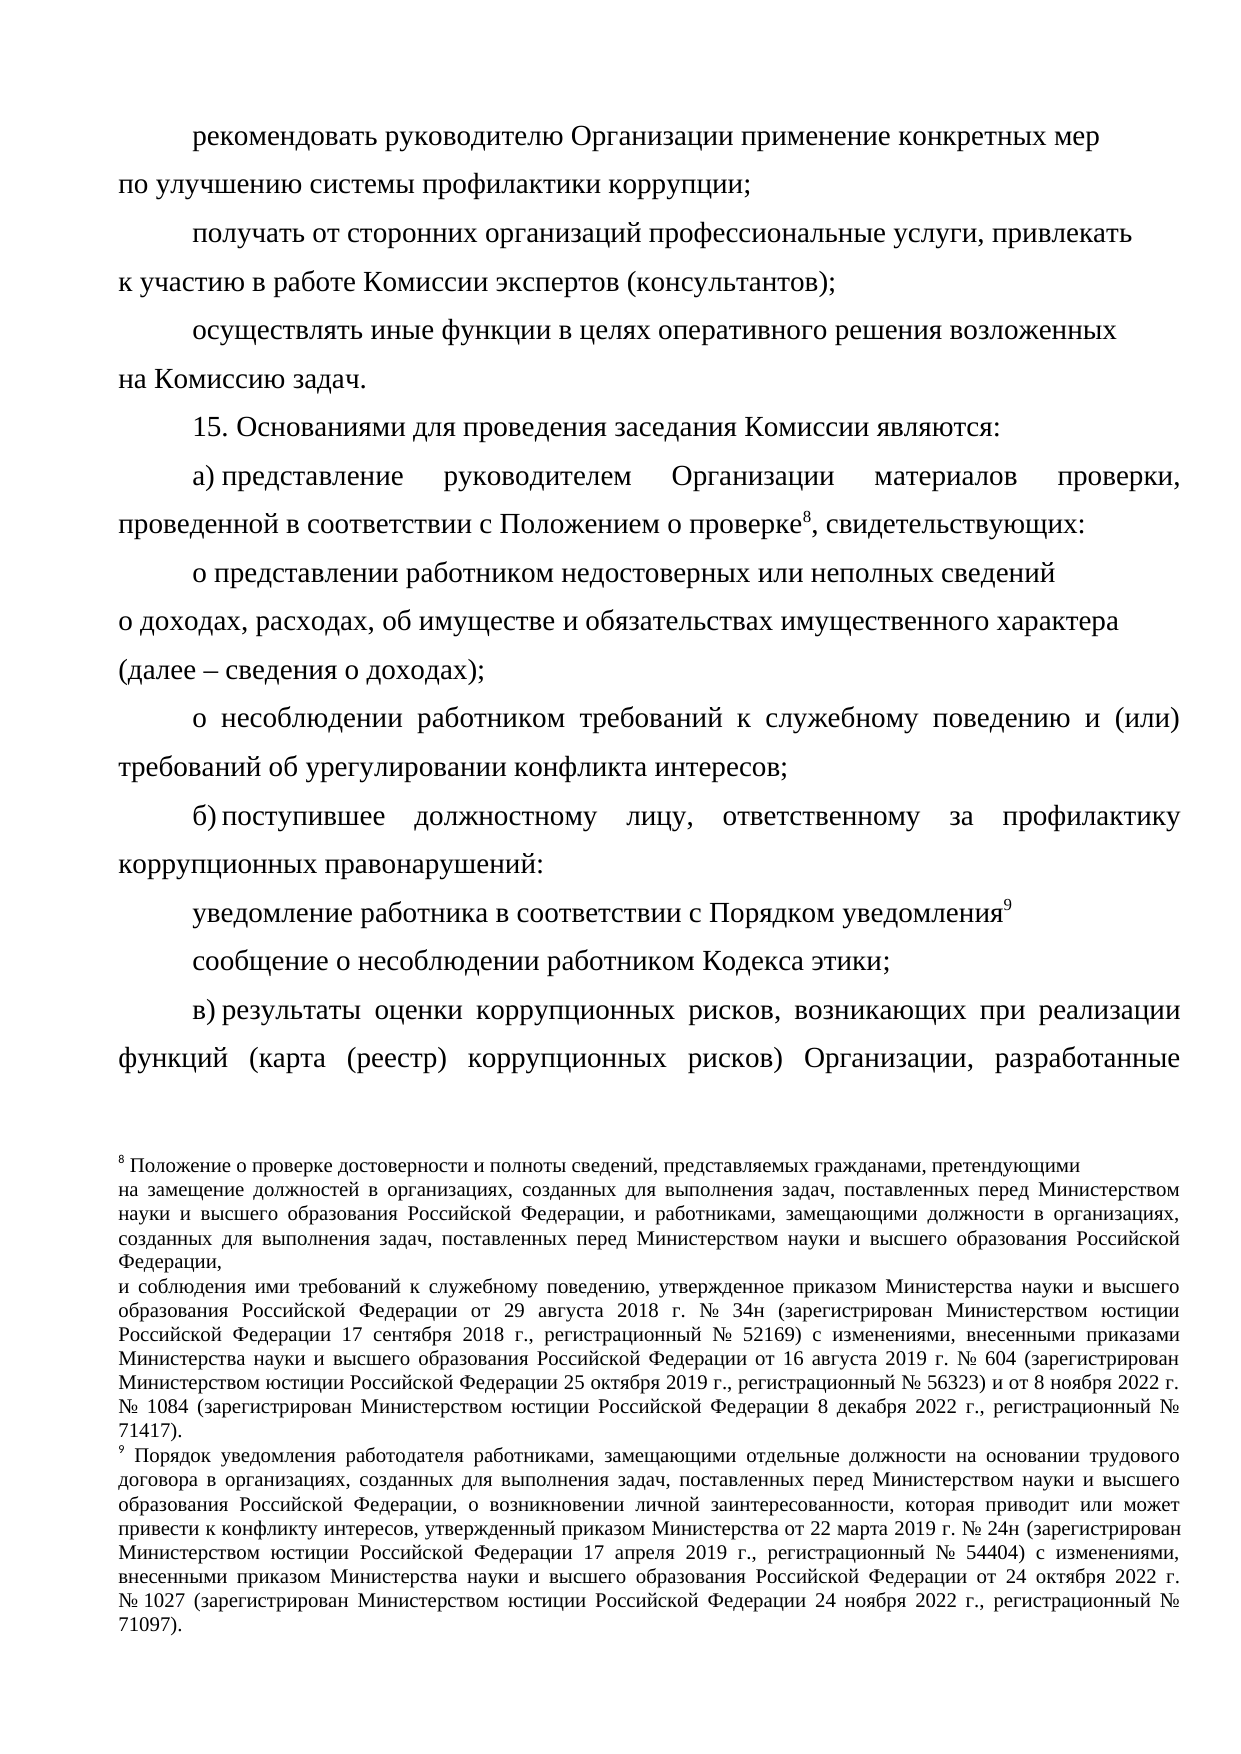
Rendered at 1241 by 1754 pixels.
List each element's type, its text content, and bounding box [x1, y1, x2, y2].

text рекомендовать руководителю Организации применение конкретных мер по улучшению системы профилактики коррупции; [118, 118, 1181, 200]
text уведомление работника в соответствии с Порядком уведомления [118, 895, 1181, 928]
text сообщение о несоблюдении работником Кодекса этики; [118, 943, 1181, 977]
text о несоблюдении работником требований к служебному поведению и (или) требований об урегулировании конфликта интересов; [118, 701, 1181, 783]
text о представлении работником недостоверных или неполных сведений о доходах, расходах, об имуществе и обязательствах имущественного характера (далее – сведения о доходах); [118, 555, 1181, 686]
list представление руководителем Организации материалов проверки, проведенной в соответствии с Положением о проверке, свидетельствующих: [118, 458, 1181, 540]
list результаты оценки коррупционных рисков, возникающих при реализации функций (карта (реестр) коррупционных рисков) Организации, разработанные должностным лицом, ответственным за профилактику коррупционных правонарушений; [118, 992, 1181, 1074]
list поступившее должностному лицу, ответственному за профилактику коррупционных правонарушений: [118, 798, 1181, 880]
text осуществлять иные функции в целях оперативного решения возложенных на Комиссию задач. [118, 312, 1181, 394]
list Основаниями для проведения заседания Комиссии являются: [118, 409, 1181, 443]
text получать от сторонних организаций профессиональные услуги, привлекать к участию в работе Комиссии экспертов (консультантов); [118, 215, 1181, 297]
